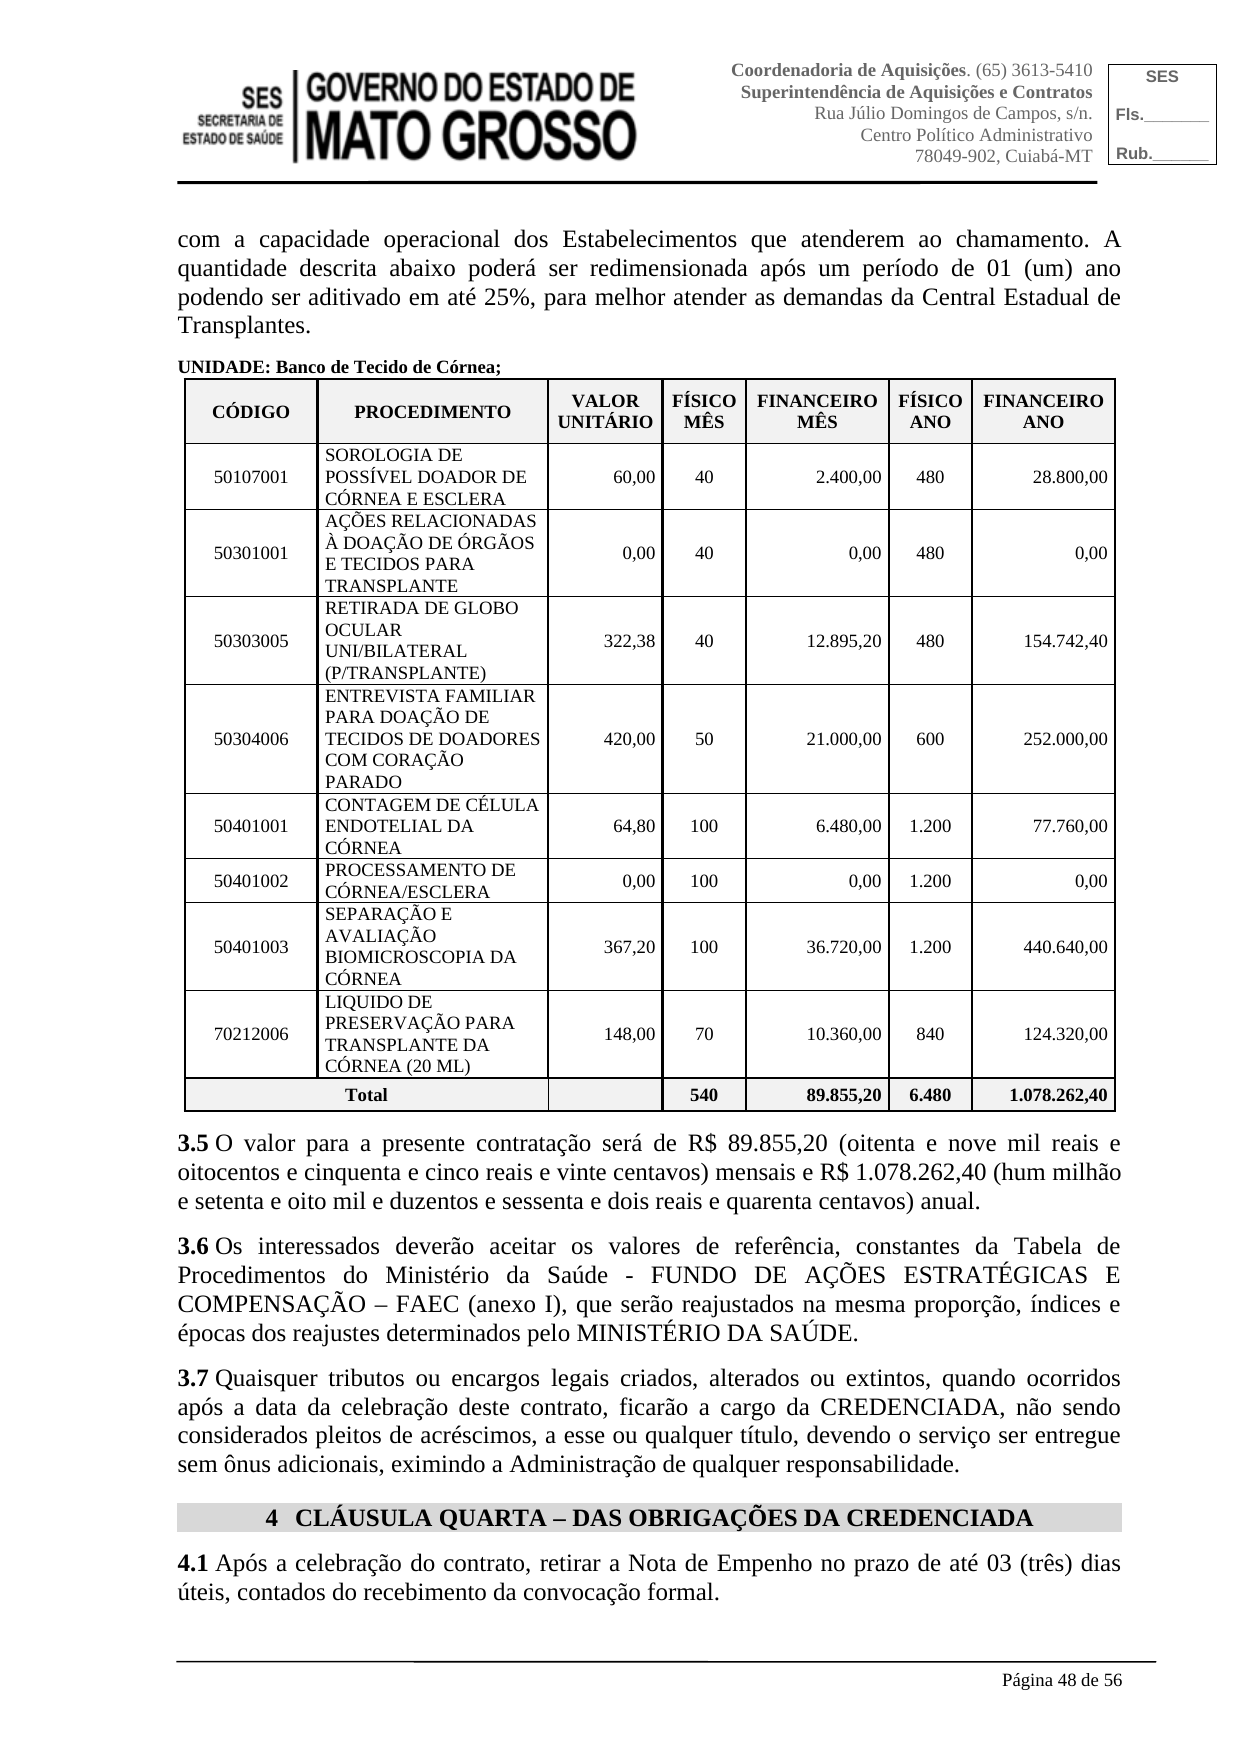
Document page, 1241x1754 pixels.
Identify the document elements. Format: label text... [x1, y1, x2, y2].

table_header VALOR UNITÁRIO [549, 380, 661, 443]
table_cell 28.800,00 [973, 444, 1114, 509]
table_cell 36.720,00 [747, 903, 888, 989]
table_cell 440.640,00 [973, 903, 1114, 989]
table_cell AÇÕES RELACIONADAS À DOAÇÃO DE ÓRGÃOS E TECIDOS PARA TRANSPLANTE [319, 510, 547, 596]
text UNIDADE: Banco de Tecido de Córnea; [177, 356, 1122, 378]
table_cell PROCESSAMENTO DE CÓRNEA/ESCLERA [319, 859, 547, 902]
table_cell 40 [664, 597, 745, 683]
table_cell 21.000,00 [747, 685, 888, 792]
table_cell 124.320,00 [973, 991, 1114, 1077]
table_cell 0,00 [747, 510, 888, 596]
table_cell 0,00 [549, 859, 661, 902]
table_cell 420,00 [549, 685, 661, 792]
table_cell 1.200 [890, 794, 971, 858]
table_cell 480 [890, 597, 971, 683]
table_cell 1.078.262,40 [973, 1079, 1114, 1110]
table_cell SOROLOGIA DE POSSÍVEL DOADOR DE CÓRNEA E ESCLERA [319, 444, 547, 509]
table_cell 100 [664, 903, 745, 989]
table_cell 0,00 [747, 859, 888, 902]
table_cell 50303005 [186, 597, 316, 683]
table_cell Total [186, 1079, 548, 1110]
table_cell 322,38 [549, 597, 661, 683]
text O valor para a presente contratação será de R$ 89.855,20 (oitenta e nove mil reais e oitocentos e cinquenta e cinco reais e vinte centavos) mensais e R$ 1.078.262,40 (hum milhão e setenta e oito mil e duzentos e sessenta e dois reais e quarenta centavos) anual. [177, 1128, 1122, 1215]
table_cell 50301001 [186, 510, 316, 596]
table_cell 0,00 [549, 510, 661, 596]
table_cell 40 [664, 444, 745, 509]
table_cell 64,80 [549, 794, 661, 858]
table_cell 1.200 [890, 859, 971, 902]
table_cell 480 [890, 444, 971, 509]
table_cell 6.480 [890, 1079, 971, 1110]
table_cell 600 [890, 685, 971, 792]
table_header FINANCEIRO ANO [973, 380, 1114, 443]
table_cell LIQUIDO DE PRESERVAÇÃO PARA TRANSPLANTE DA CÓRNEA (20 ML) [319, 991, 547, 1077]
text Após a celebração do contrato, retirar a Nota de Empenho no prazo de até 03 (três) dias úteis, contados do recebimento da convocação formal. [177, 1548, 1122, 1606]
table_cell 100 [664, 794, 745, 858]
table_cell CONTAGEM DE CÉLULA ENDOTELIAL DA CÓRNEA [319, 794, 547, 858]
table_cell 50401003 [186, 903, 316, 989]
table_cell RETIRADA DE GLOBO OCULAR UNI/BILATERAL (P/TRANSPLANTE) [319, 597, 547, 683]
table_cell 154.742,40 [973, 597, 1114, 683]
table_header FINANCEIRO MÊS [747, 380, 888, 443]
table_cell 50401001 [186, 794, 316, 858]
text Os interessados deverão aceitar os valores de referência, constantes da Tabela de Procedimentos do Ministério da Saúde - FUNDO DE AÇÕES ESTRATÉGICAS E COMPENSAÇÃO – FAEC (anexo I), que serão reajustados na mesma proporção, índices e épocas dos reajustes determinados pelo MINISTÉRIO DA SAÚDE. [177, 1231, 1122, 1346]
table_cell 70212006 [186, 991, 316, 1077]
table_header PROCEDIMENTO [319, 380, 547, 443]
table_cell 540 [664, 1079, 745, 1110]
table_cell 0,00 [973, 859, 1114, 902]
table_cell 50304006 [186, 685, 316, 792]
table_cell 40 [664, 510, 745, 596]
table_cell 50401002 [186, 859, 316, 902]
table_cell 480 [890, 510, 971, 596]
table_cell 89.855,20 [747, 1079, 888, 1110]
table_cell 367,20 [549, 903, 661, 989]
table_cell 840 [890, 991, 971, 1077]
table_cell 1.200 [890, 903, 971, 989]
table_cell [549, 1079, 661, 1110]
table_cell 50 [664, 685, 745, 792]
table_cell 70 [664, 991, 745, 1077]
table_header FÍSICO MÊS [664, 380, 745, 443]
text Quaisquer tributos ou encargos legais criados, alterados ou extintos, quando ocorridos após a data da celebração deste contrato, ficarão a cargo da CREDENCIADA, não sendo considerados pleitos de acréscimos, a esse ou qualquer título, devendo o serviço ser entregue sem ônus adicionais, eximindo a Administração de qualquer responsabilidade. [177, 1363, 1122, 1478]
table_cell 0,00 [973, 510, 1114, 596]
table_cell 6.480,00 [747, 794, 888, 858]
table_cell 50107001 [186, 444, 316, 509]
table_cell 60,00 [549, 444, 661, 509]
picture [178, 70, 640, 165]
table_cell SEPARAÇÃO E AVALIAÇÃO BIOMICROSCOPIA DA CÓRNEA [319, 903, 547, 989]
table_cell 100 [664, 859, 745, 902]
table_header FÍSICO ANO [890, 380, 971, 443]
table_header CÓDIGO [186, 380, 316, 443]
table_cell 252.000,00 [973, 685, 1114, 792]
table_cell 77.760,00 [973, 794, 1114, 858]
text CLÁUSULA QUARTA – DAS OBRIGAÇÕES DA CREDENCIADA [177, 1503, 1122, 1532]
table_cell 12.895,20 [747, 597, 888, 683]
table_cell ENTREVISTA FAMILIAR PARA DOAÇÃO DE TECIDOS DE DOADORES COM CORAÇÃO PARADO [319, 685, 547, 792]
table_cell 10.360,00 [747, 991, 888, 1077]
table_cell 148,00 [549, 991, 661, 1077]
table_cell 2.400,00 [747, 444, 888, 509]
